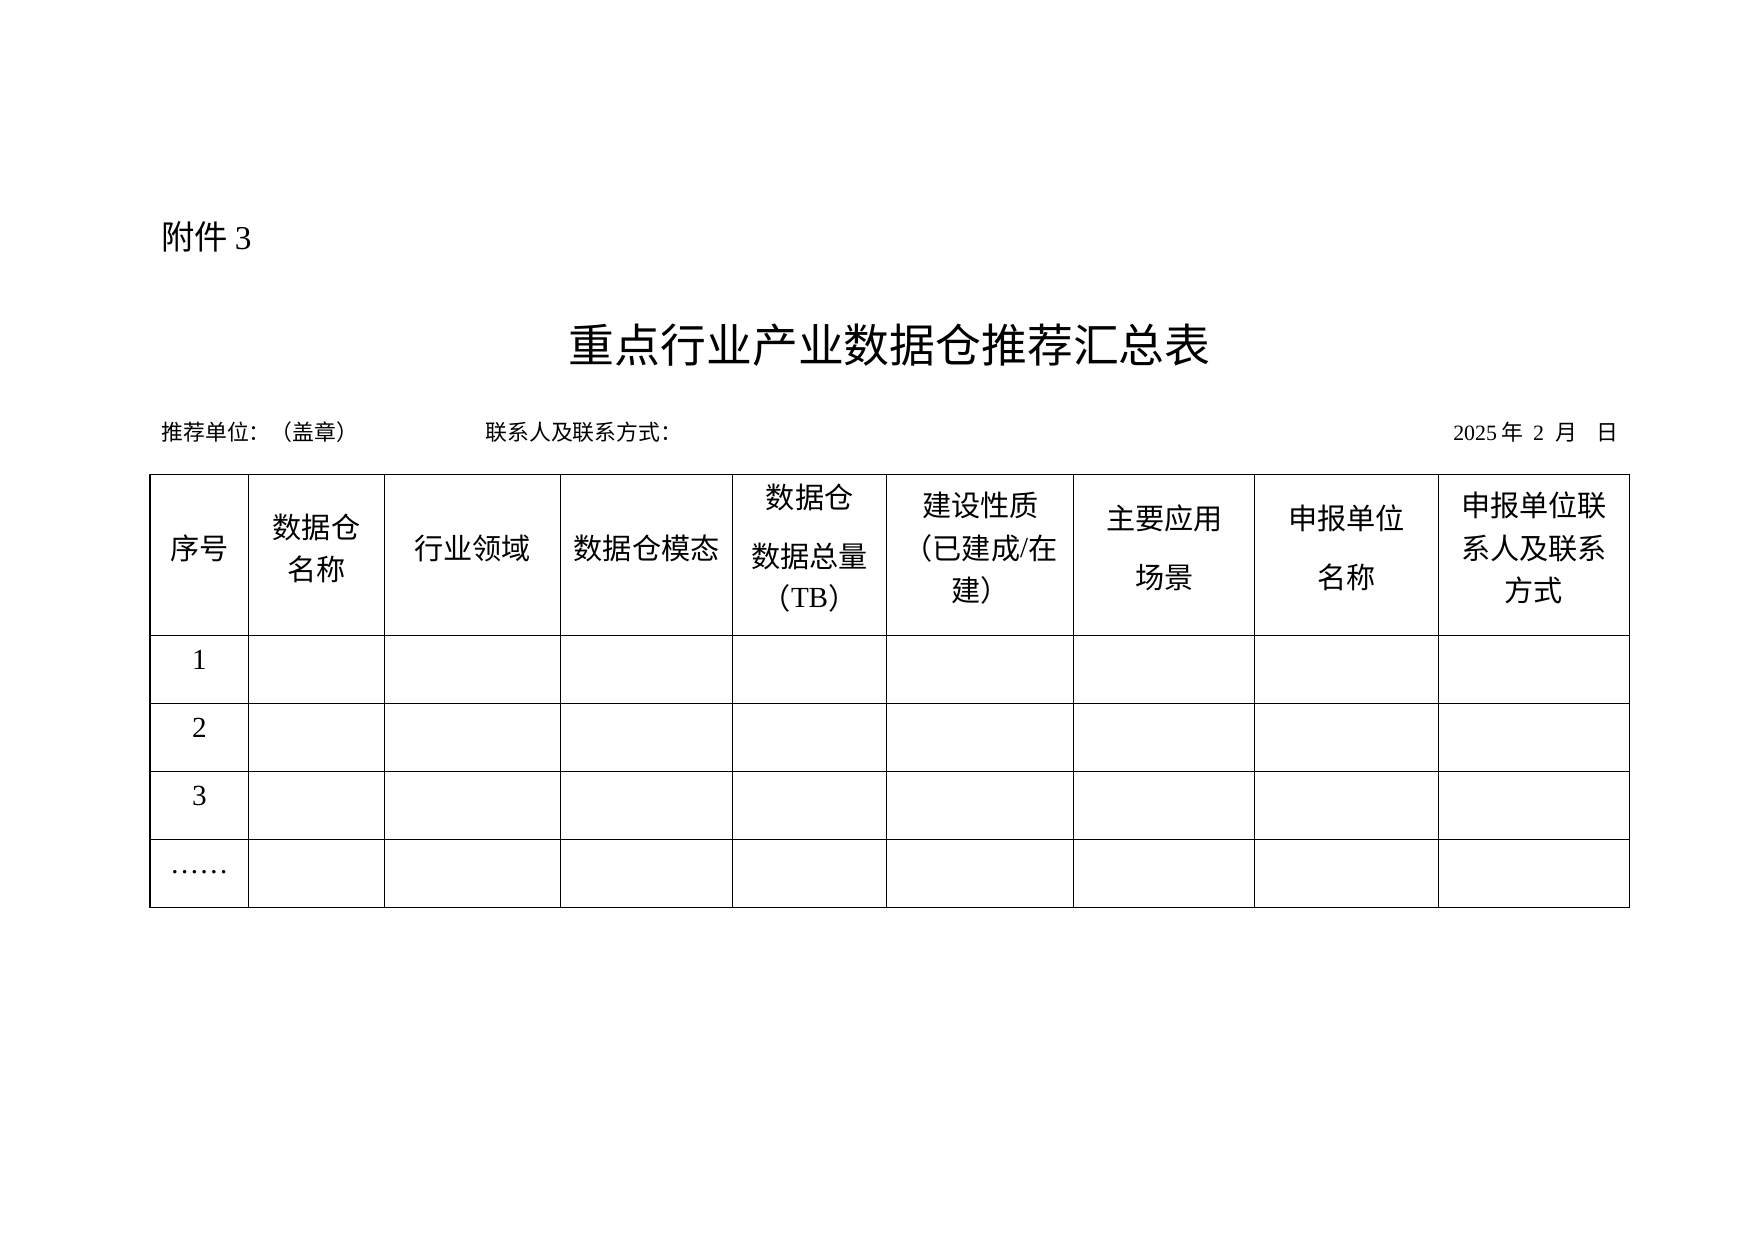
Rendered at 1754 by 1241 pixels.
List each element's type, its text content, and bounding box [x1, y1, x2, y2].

table_cell [249, 636, 384, 703]
table_cell 行业领域 [385, 475, 560, 635]
table_cell 数据仓名称 [249, 475, 384, 635]
table_cell [1439, 636, 1629, 703]
table_cell [561, 636, 732, 703]
table_cell 3 [151, 772, 248, 839]
table_cell [1255, 840, 1438, 907]
table_cell [249, 772, 384, 839]
table_cell 申报单位联系人及联系方式 [1439, 475, 1629, 635]
table_cell [887, 704, 1073, 771]
table_cell 数据仓模态 [561, 475, 732, 635]
table_cell [249, 704, 384, 771]
table_cell [1255, 636, 1438, 703]
table_cell 建设性质（已建成/在建） [887, 475, 1073, 635]
table_cell [1074, 840, 1254, 907]
table_cell [1255, 704, 1438, 771]
table_cell 推荐单位：（盖章） 联系人及联系方式： [150, 408, 1333, 474]
table_cell 2 [151, 704, 248, 771]
table_cell [733, 636, 886, 703]
table_cell [1439, 772, 1629, 839]
table_cell [1074, 772, 1254, 839]
table_cell [887, 636, 1073, 703]
table_cell [887, 772, 1073, 839]
table_cell [1074, 704, 1254, 771]
table_header 附件3 重点行业产业数据仓推荐汇总表 [150, 190, 1629, 408]
table_cell [1255, 772, 1438, 839]
table_cell [385, 704, 560, 771]
table_cell [733, 772, 886, 839]
table_cell 序号 [151, 475, 248, 635]
table_cell 2025年 2 月 日 [1334, 408, 1629, 474]
table_cell [249, 840, 384, 907]
table_cell [561, 772, 732, 839]
table_cell [1439, 704, 1629, 771]
table_cell [1439, 840, 1629, 907]
table_cell [561, 840, 732, 907]
table_cell [733, 704, 886, 771]
table_cell [385, 636, 560, 703]
table_cell 主要应用 场景 [1074, 475, 1254, 635]
table_cell [733, 840, 886, 907]
table_cell [385, 840, 560, 907]
table_cell …… [151, 840, 248, 907]
table_cell [385, 772, 560, 839]
table_cell 1 [151, 636, 248, 703]
table_cell 申报单位 名称 [1255, 475, 1438, 635]
table_cell [887, 840, 1073, 907]
table_cell [1074, 636, 1254, 703]
table_cell [561, 704, 732, 771]
table_cell 数据仓 数据总量（TB） [733, 475, 886, 635]
